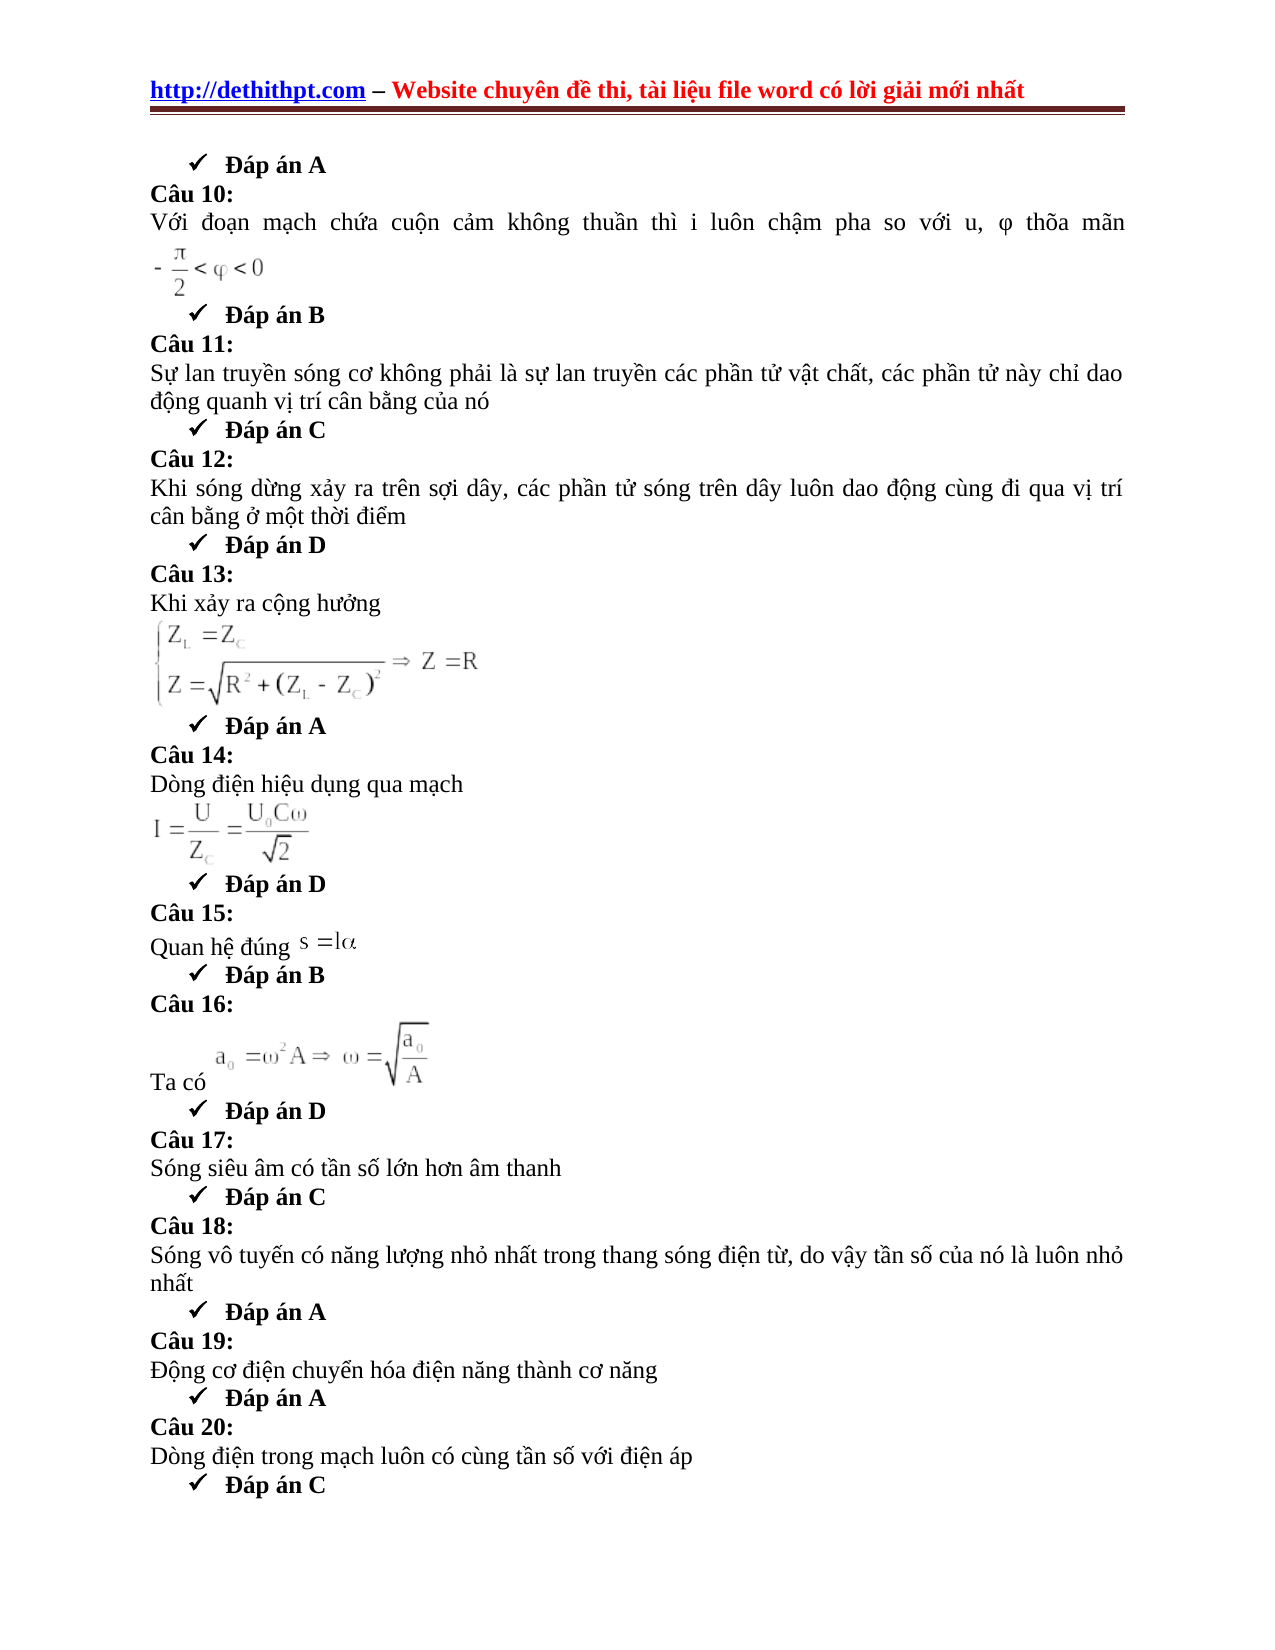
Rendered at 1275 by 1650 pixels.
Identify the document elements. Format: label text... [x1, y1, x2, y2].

text Quan hệ đúng [150, 927, 1125, 960]
text Câu 13: [150, 559, 1125, 588]
text Câu 10: [150, 179, 1125, 207]
text Câu 15: [150, 898, 1125, 927]
text Sóng vô tuyến có năng lượng nhỏ nhất trong thang sóng điện từ, do vậy tần số của nó là luôn nhỏ nhất [150, 1240, 1125, 1297]
text Câu 11: [150, 329, 1125, 358]
text Câu 19: [150, 1326, 1125, 1355]
text Khi sóng dừng xảy ra trên sợi dây, các phần tử sóng trên dây luôn dao động cùng đi qua vị trí cân bằng ở một thời điểm [150, 473, 1125, 530]
text Dòng điện trong mạch luôn có cùng tần số với điện áp [150, 1441, 1125, 1470]
text Với đoạn mạch chứa cuộn cảm không thuần thì i luôn chậm pha so với u, φ thõa mãn [150, 207, 1125, 300]
list Đáp án D [187, 1096, 1125, 1125]
text Ta có [150, 1018, 1125, 1096]
list Đáp án A [187, 1383, 1125, 1412]
list Đáp án D [187, 869, 1125, 898]
list Đáp án A [187, 150, 1125, 179]
text Câu 16: [150, 989, 1125, 1018]
text Sự lan truyền sóng cơ không phải là sự lan truyền các phần tử vật chất, các phần tử này chỉ dao động quanh vị trí cân bằng của nó [150, 358, 1125, 415]
list Đáp án D [187, 530, 1125, 559]
list Đáp án B [187, 300, 1125, 329]
text Câu 14: [150, 740, 1125, 769]
text Khi xảy ra cộng hưởng [150, 588, 1125, 616]
text Động cơ điện chuyển hóa điện năng thành cơ năng [150, 1355, 1125, 1383]
list Đáp án A [187, 1297, 1125, 1326]
list Đáp án C [187, 415, 1125, 444]
text Câu 12: [150, 444, 1125, 473]
list Đáp án A [187, 711, 1125, 740]
text Câu 20: [150, 1412, 1125, 1441]
text Dòng điện hiệu dụng qua mạch [150, 769, 1125, 798]
list Đáp án B [187, 960, 1125, 989]
list Đáp án C [187, 1470, 1125, 1498]
text Câu 18: [150, 1211, 1125, 1240]
list Đáp án C [187, 1182, 1125, 1211]
text Sóng siêu âm có tần số lớn hơn âm thanh [150, 1153, 1125, 1182]
text Câu 17: [150, 1125, 1125, 1153]
